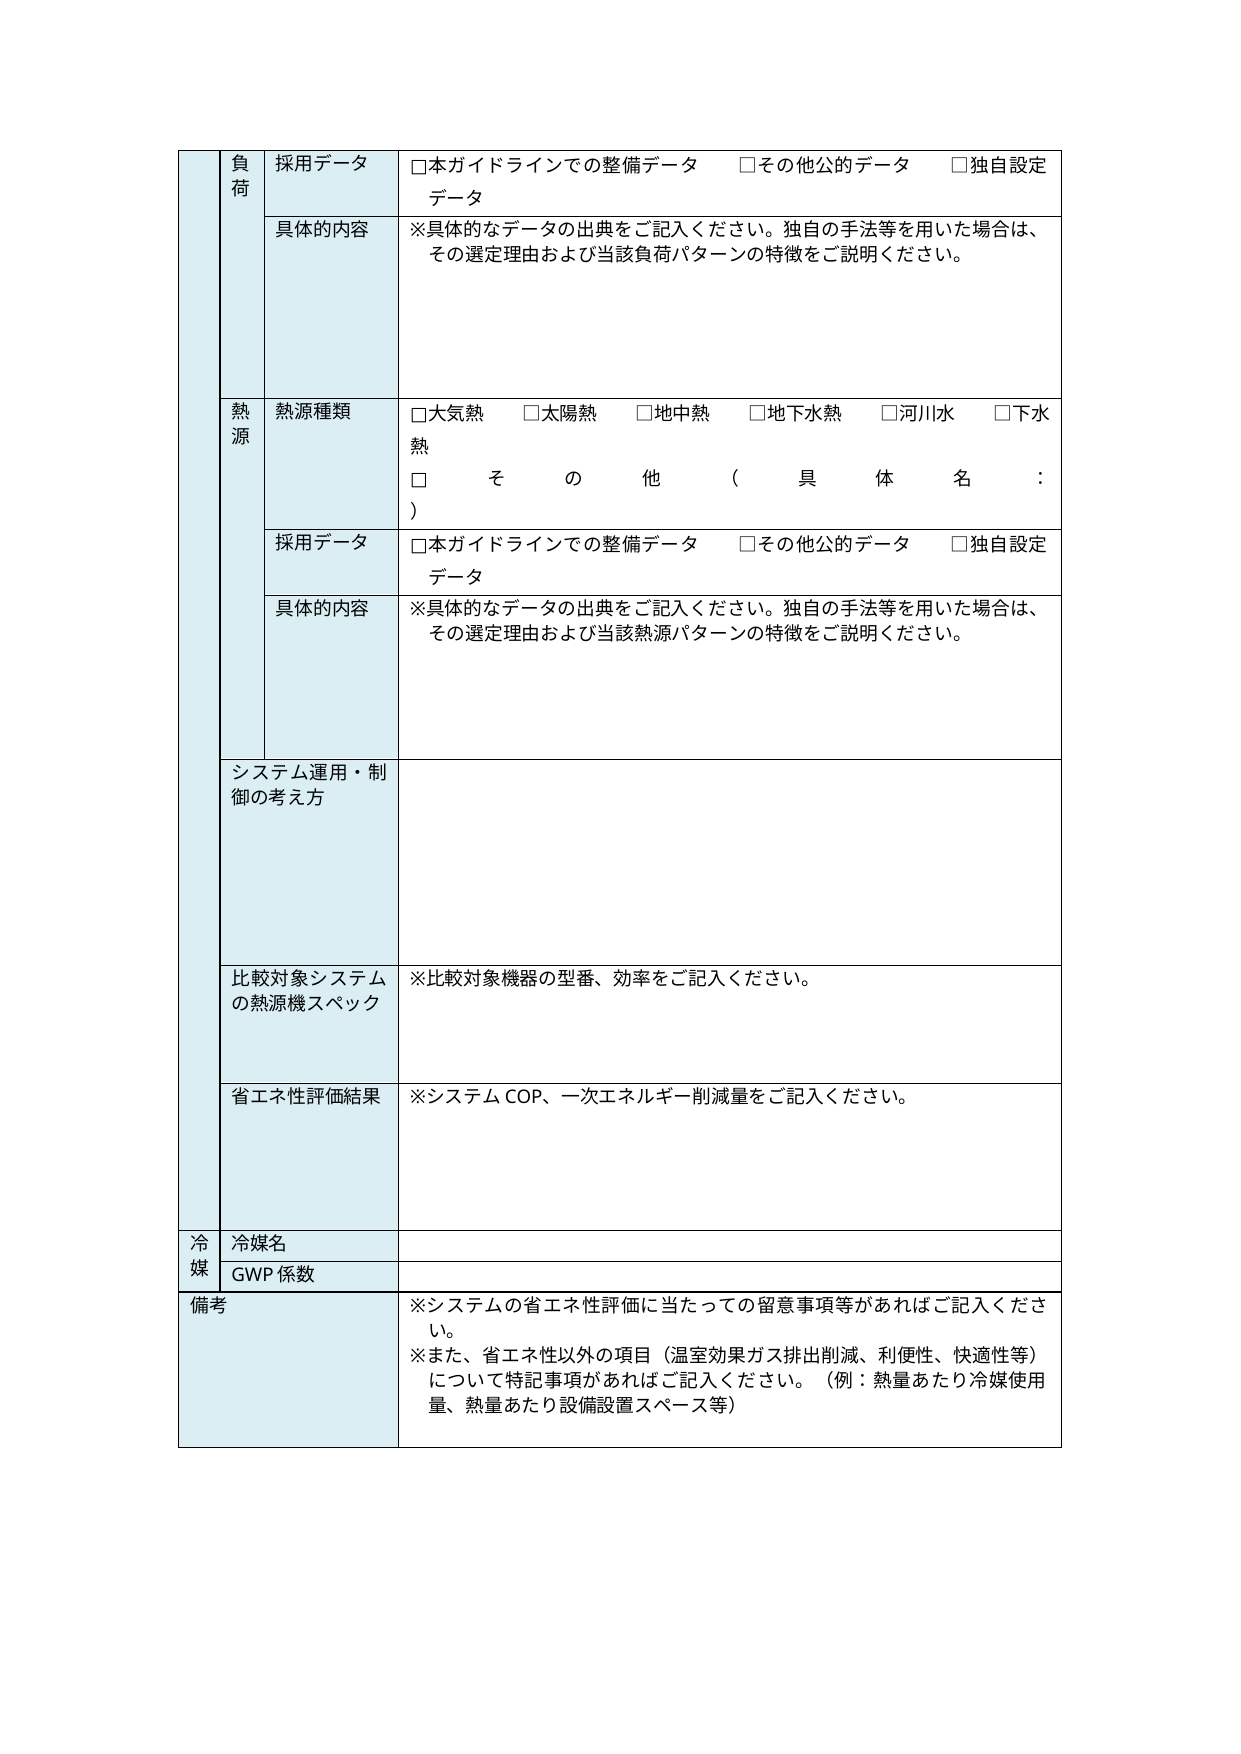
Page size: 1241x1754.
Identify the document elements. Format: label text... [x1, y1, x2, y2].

table_cell ※具体的なデータの出典をご記入ください。独自の手法等を用いた場合は、その選定理由および当該負荷パターンの特徴をご説明ください。 [399, 217, 1061, 398]
table_cell 冷媒名 [221, 1231, 398, 1261]
table_cell 備考 [179, 1293, 398, 1447]
table_cell □本ガイドラインでの整備データ □その他公的データ □独自設定データ [399, 151, 1061, 216]
table_cell 負荷 [221, 151, 264, 398]
table_cell 冷媒 [179, 1231, 219, 1291]
table_cell ※比較対象機器の型番、効率をご記入ください。 [399, 966, 1061, 1082]
table_cell 比較対象システムの熱源機スペック [221, 966, 398, 1082]
table_cell 具体的内容 [265, 596, 398, 758]
table_cell 採用データ [265, 151, 398, 216]
table_cell 省エネ性評価結果 [221, 1084, 398, 1230]
table_cell 熱源 [221, 399, 264, 758]
table_cell ※システムの省エネ性評価に当たっての留意事項等があればご記入ください。 ※また、省エネ性以外の項目（温室効果ガス排出削減、利便性、快適性等）について特記事項があればご記入ください。（例：熱量あたり冷媒使用量、熱量あたり設備設置スペース等） [399, 1293, 1061, 1447]
table_cell GWP係数 [221, 1262, 398, 1291]
table_cell システム運用・制御の考え方 [221, 760, 398, 965]
table_cell [399, 760, 1061, 965]
table_cell 熱源種類 [265, 399, 398, 529]
table_cell ※具体的なデータの出典をご記入ください。独自の手法等を用いた場合は、その選定理由および当該熱源パターンの特徴をご説明ください。 [399, 596, 1061, 758]
table_cell 具体的内容 [265, 217, 398, 398]
table_cell □大気熱 □太陽熱 □地中熱 □地下水熱 □河川水 □下水熱 □その他（具体名： ） [399, 399, 1061, 529]
table_cell □本ガイドラインでの整備データ □その他公的データ □独自設定データ [399, 530, 1061, 594]
table_cell ※システムCOP、一次エネルギー削減量をご記入ください。 [399, 1084, 1061, 1230]
table_cell [399, 1262, 1061, 1291]
table_cell 採用データ [265, 530, 398, 594]
table_cell [399, 1231, 1061, 1261]
